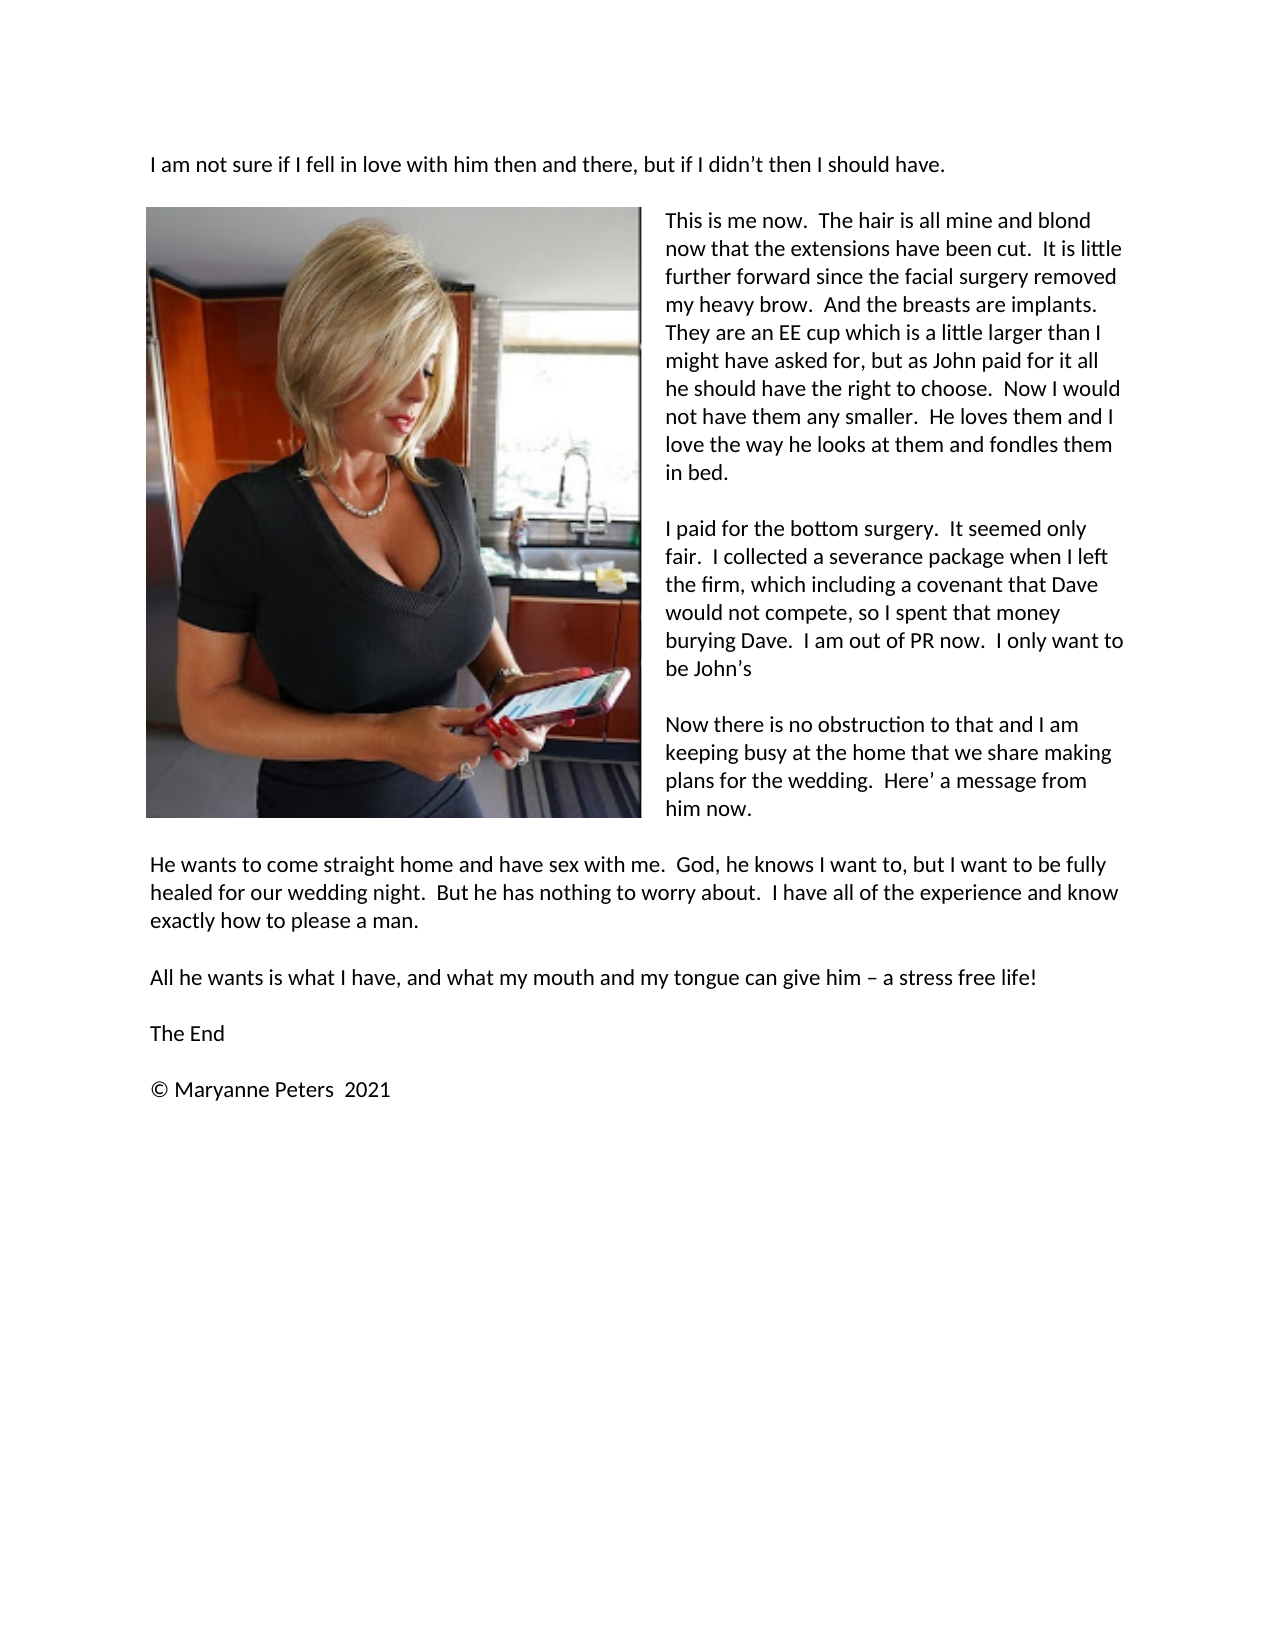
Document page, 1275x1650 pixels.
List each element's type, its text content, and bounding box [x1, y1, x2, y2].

picture [146, 207, 642, 818]
text He wants to come straight home and have sex with me. God, he knows I want to, but I want to be fully healed for our wedding night. But he has nothing to worry about. I have all of the experience and know exactly how to please a man. [150, 851, 1125, 934]
text I am not sure if I fell in love with him then and there, but if I didn’t then I should have. [150, 150, 1125, 178]
text © Maryanne Peters 2021 [150, 1075, 1125, 1103]
table_header [135, 206, 654, 822]
table_header This is me now. The hair is all mine and blond now that the extensions have been cut. It is little further forward since the facial surgery removed my heavy brow. And the breasts are implants. They are an EE cup which is a little larger than I might have asked for, but as John paid for it all he should have the right to choose. Now I would not have them any smaller. He loves them and I love the way he looks at them and fondles them in bed. I paid for the bottom surgery. It seemed only fair. I collected a severance package when I left the firm, which including a covenant that Dave would not compete, so I spent that money burying Dave. I am out of PR now. I only want to be John’s Now there is no obstruction to that and I am keeping busy at the home that we share making plans for the wedding. Here’ a message from him now. [654, 206, 1139, 822]
text All he wants is what I have, and what my mouth and my tongue can give him – a stress free life! [150, 963, 1125, 991]
text The End [150, 1019, 1125, 1047]
